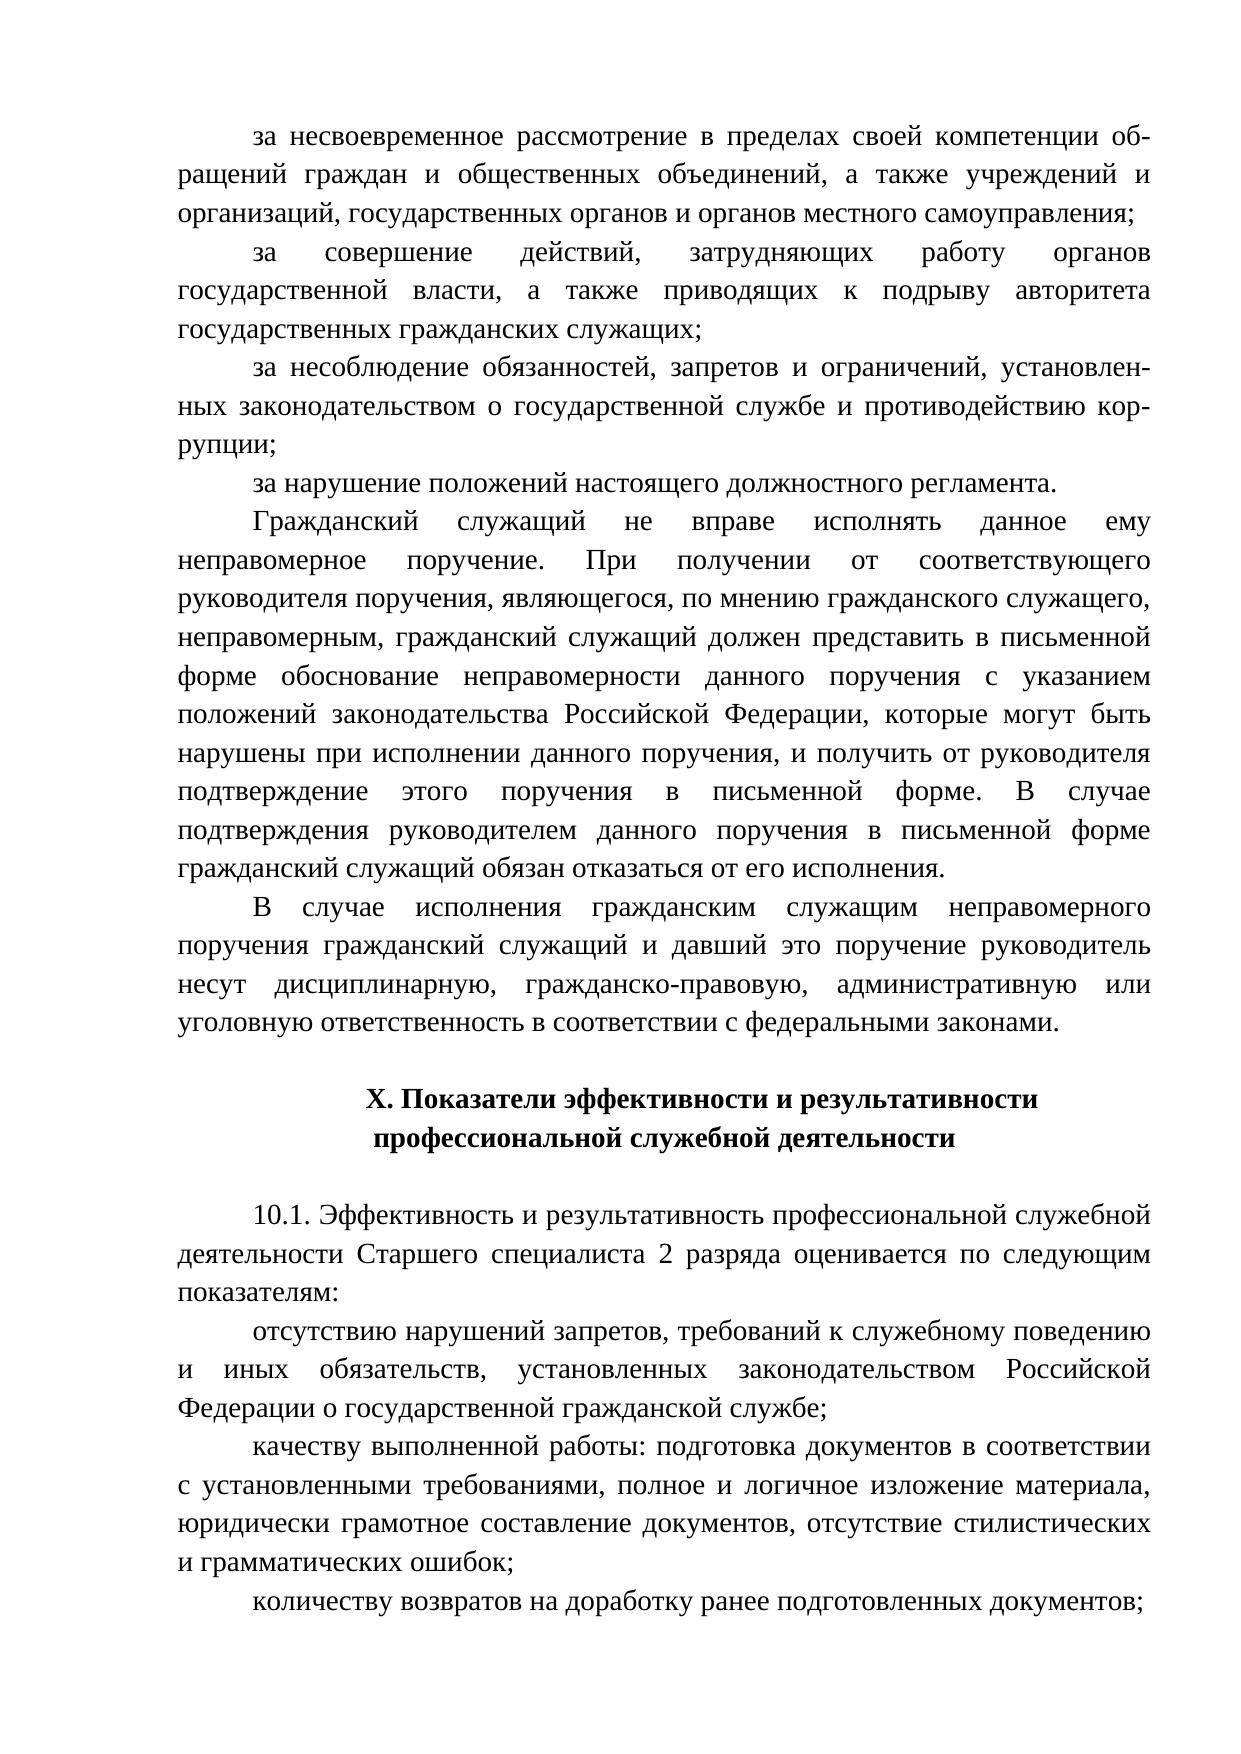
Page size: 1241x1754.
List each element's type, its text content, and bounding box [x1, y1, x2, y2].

text 10.1. Эффективность и результативность профессиональной служебной деятельности Старшего специалиста 2 разряда оценивается по следующим показателям: [177, 1197, 1152, 1308]
text количеству возвратов на доработку ранее подготовленных документов; [177, 1583, 1152, 1616]
text качеству выполненной работы: подготовка документов в соответствии с установленными требованиями, полное и логичное изложение материала, юридически грамотное составление документов, отсутствие стилистических и грамматических ошибок; [177, 1428, 1152, 1578]
text В случае исполнения гражданским служащим неправомерного поручения гражданский служащий и давший это поручение руководитель несут дисциплинарную, гражданско-правовую, административную или уголовную ответственность в соответствии с федеральными законами. [177, 889, 1152, 1038]
text X. Показатели эффективности и результативности профессиональной служебной деятельности [177, 1082, 1152, 1154]
text за совершение действий, затрудняющих работу органов государственной власти, а также приводящих к подрыву авторитета государственных гражданских служащих; [177, 234, 1152, 344]
text отсутствию нарушений запретов, требований к служебному поведению и иных обязательств, установленных законодательством Российской Федерации о государственной гражданской службе; [177, 1313, 1152, 1423]
text за несоблюдение обязанностей, запретов и ограничений, установлен-ных законодательством о государственной службе и противодействию кор-рупции; [177, 349, 1152, 460]
text Гражданский служащий не вправе исполнять данное ему неправомерное поручение. При получении от соответствующего руководителя поручения, являющегося, по мнению гражданского служащего, неправомерным, гражданский служащий должен представить в письменной форме обоснование неправомерности данного поручения с указанием положений законодательства Российской Федерации, которые могут быть нарушены при исполнении данного поручения, и получить от руководителя подтверждение этого поручения в письменной форме. В случае подтверждения руководителем данного поручения в письменной форме гражданский служащий обязан отказаться от его исполнения. [177, 503, 1152, 884]
text за несвоевременное рассмотрение в пределах своей компетенции об-ращений граждан и общественных объединений, а также учреждений и организаций, государственных органов и органов местного самоуправления; [177, 118, 1152, 229]
text за нарушение положений настоящего должностного регламента. [177, 465, 1152, 498]
